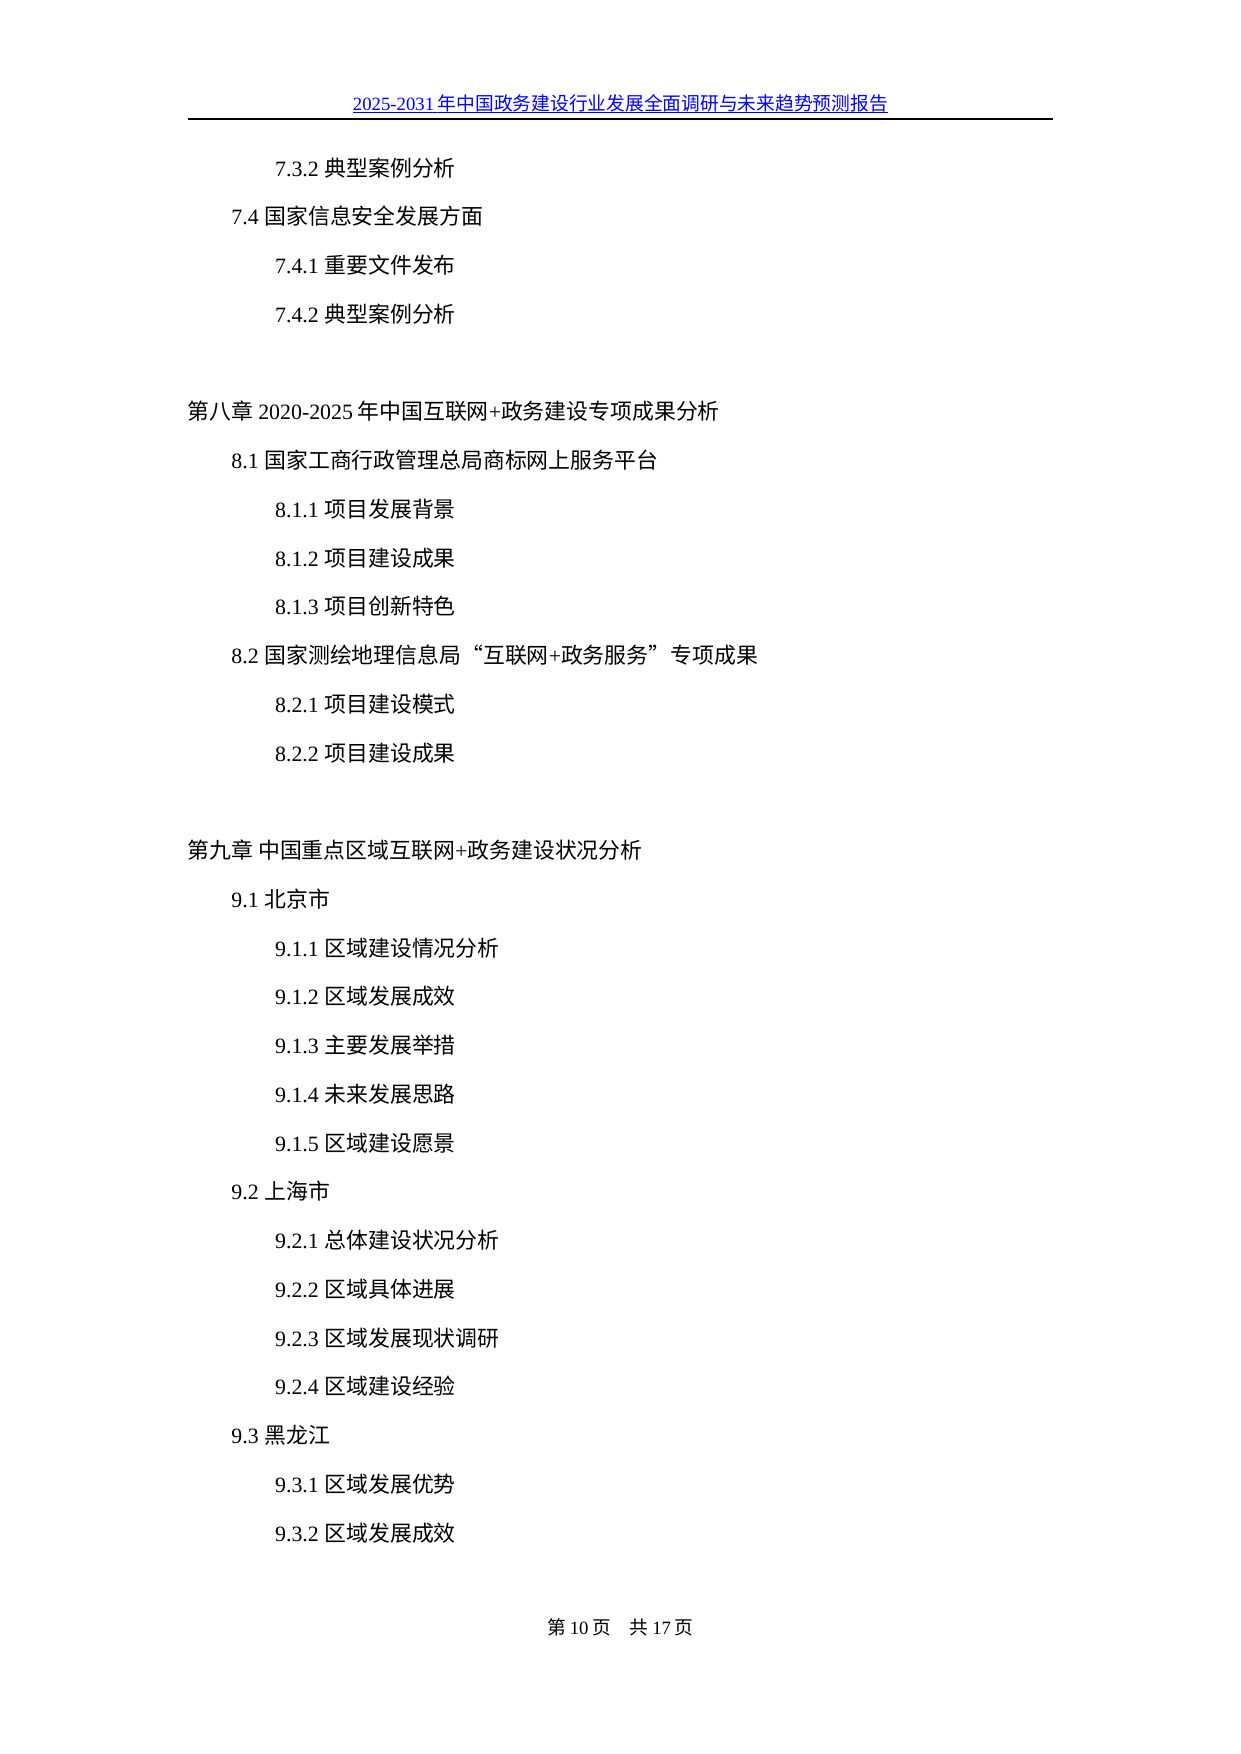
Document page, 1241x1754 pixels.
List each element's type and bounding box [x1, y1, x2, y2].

text [187, 150, 1053, 1548]
